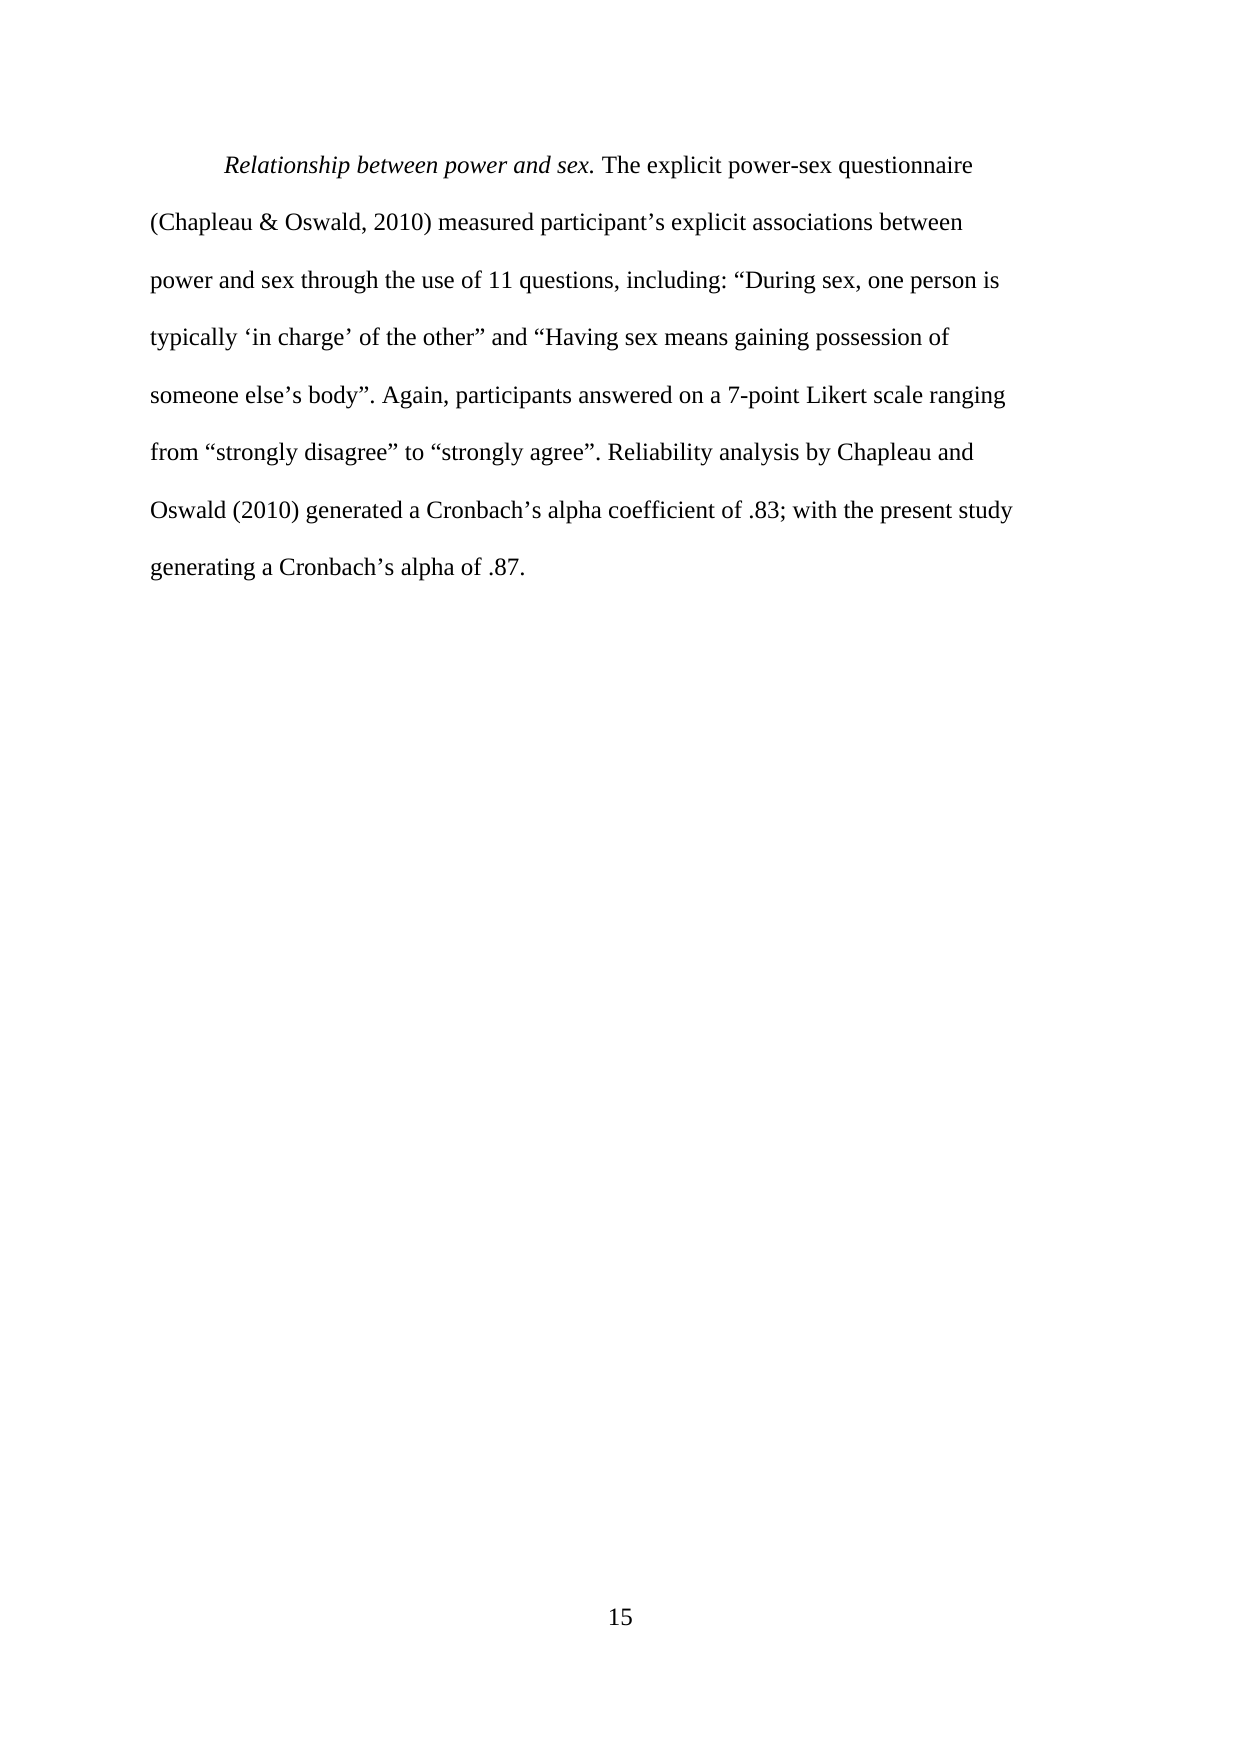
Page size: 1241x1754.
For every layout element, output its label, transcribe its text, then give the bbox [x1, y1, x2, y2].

subtitle Relationship between power and sex. The explicit power-sex questionnaire (Chapleau & Oswald, 2010) measured participant’s explicit associations between power and sex through the use of 11 questions, including: “During sex, one person is typically ‘in charge’ of the other” and “Having sex means gaining possession of someone else’s body”. Again, participants answered on a 7-point Likert scale ranging from “strongly disagree” to “strongly agree”. Reliability analysis by Chapleau and Oswald (2010) generated a Cronbach’s alpha coefficient of .83; with the present study generating a Cronbach’s alpha of .87. [150, 150, 1031, 581]
